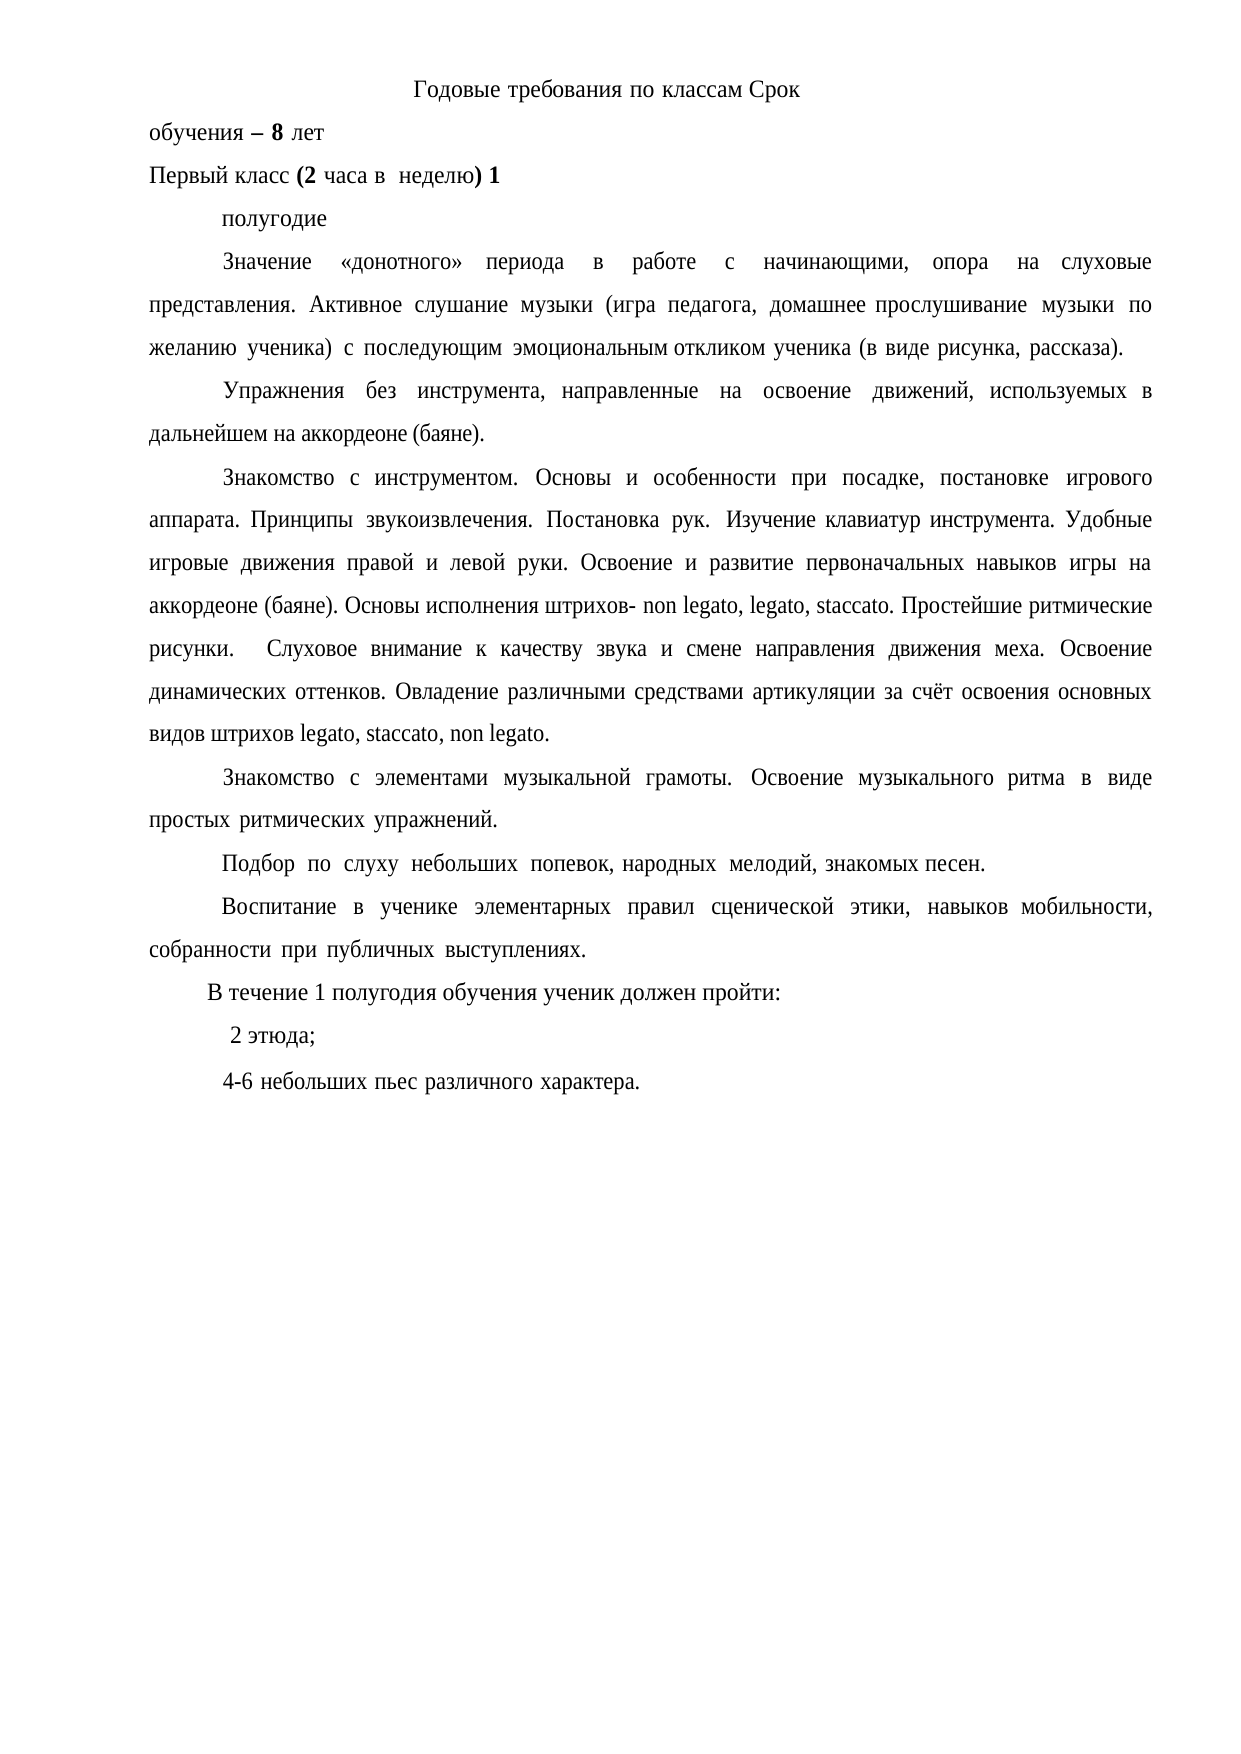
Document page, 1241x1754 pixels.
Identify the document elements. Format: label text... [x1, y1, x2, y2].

text Годовые требования по классам Срок обучения – 8 лет [149, 74, 895, 146]
text Упражнения без инструмента, направленные на освоение движений, используемых в дальнейшем на аккордеоне (баяне). [149, 375, 1152, 447]
text Подбор по слуху небольших попевок, народных мелодий, знакомых песен. [149, 848, 1152, 876]
text Значение «донотного» периода в работе с начинающими, опора на слуховые представления. Активное слушание музыки (игра педагога, домашнее прослушивание музыки по желанию ученика) с последующим эмоциональным откликом ученика (в виде рисунка, рассказа). [149, 246, 1152, 361]
text 2 этюда; [230, 1021, 1163, 1049]
text Воспитание в ученике элементарных правил сценической этики, навыков мобильности, собранности при публичных выступлениях. [149, 891, 1152, 963]
text Первый класс (2 часа в неделю) 1 полугодие [149, 161, 579, 232]
text 4-6 небольших пьес различного характера. [223, 1066, 1163, 1095]
text Знакомство с инструментом. Основы и особенности при посадке, постановке игрового аппарата. Принципы звукоизвлечения. Постановка рук. Изучение клавиатур инструмента. Удобные игровые движения правой и левой руки. Освоение и развитие первоначальных навыков игры на аккордеоне (баяне). Основы исполнения штрихов- non legato, legato, staccato. Простейшие ритмические рисунки. Слуховое внимание к качеству звука и смене направления движения меха. Освоение динамических оттенков. Овладение различными средствами артикуляции за счёт освоения основных видов штрихов legato, staccato, non legato. [149, 462, 1152, 747]
text Знакомство с элементами музыкальной грамоты. Освоение музыкального ритма в виде простых ритмических упражнений. [149, 762, 1152, 833]
text В течение 1 полугодия обучения ученик должен пройти: [207, 977, 952, 1006]
